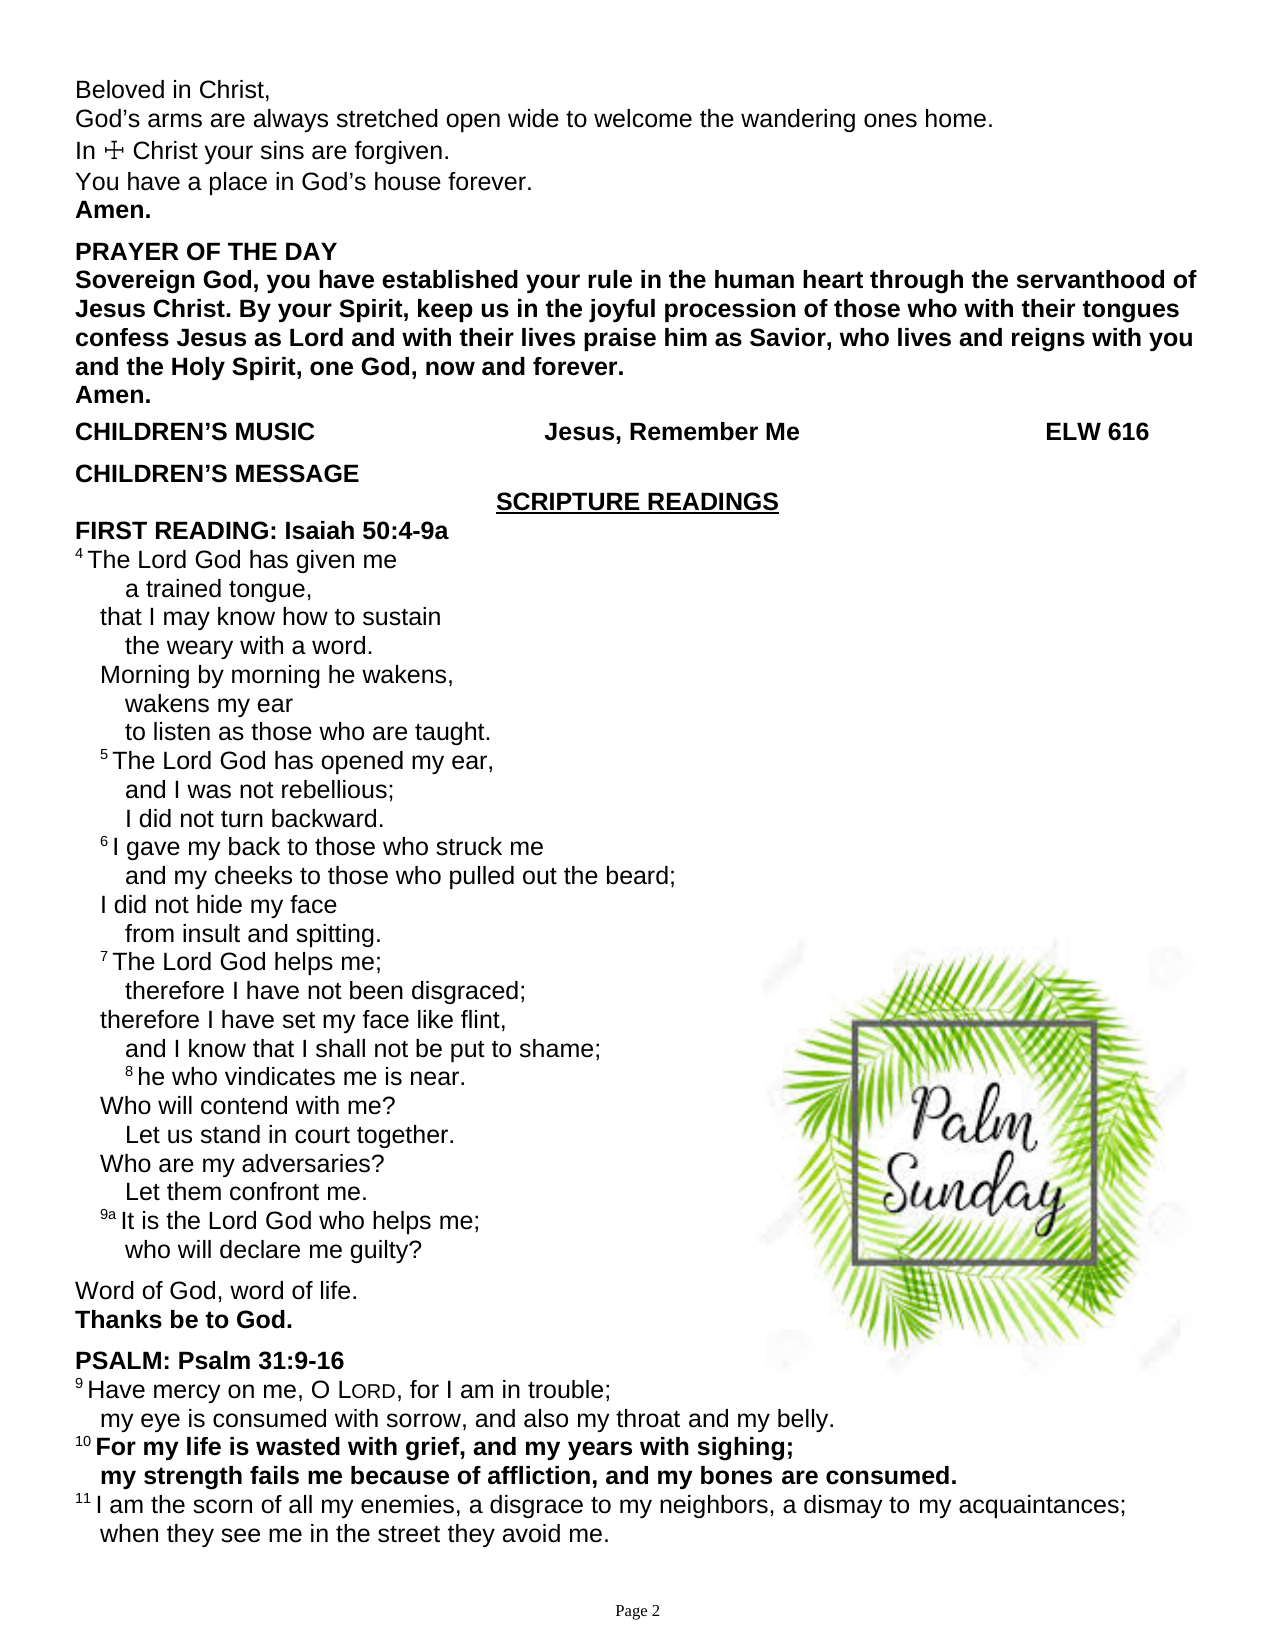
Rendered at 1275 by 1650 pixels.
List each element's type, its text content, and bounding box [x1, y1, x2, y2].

text Amen. [75, 380, 1200, 409]
text PSALM: Psalm 31:9-16 [75, 1346, 751, 1375]
text 4 The Lord God has given me a trained tongue, that I may know how to sustain the weary with a word. Morning by morning he wakens, wakens my ear to listen as those who are taught. 5 The Lord God has opened my ear, and I was not rebellious; I did not turn backward. 6 I gave my back to those who struck me and my cheeks to those who pulled out the beard; I did not hide my face from insult and spitting. 7 The Lord God helps me; therefore I have not been disgraced; therefore I have set my face like flint, and I know that I shall not be put to shame; 8 he who vindicates me is near. Who will contend with me? Let us stand in court together. Who are my adversaries? Let them confront me. 9a It is the Lord God who helps me; who will declare me guilty? [75, 545, 1200, 1264]
text Thanks be to God. [75, 1305, 751, 1334]
text Sovereign God, you have established your rule in the human heart through the servanthood of Jesus Christ. By your Spirit, keep us in the joyful procession of those who with their tongues confess Jesus as Lord and with their lives praise him as Savior, who lives and reigns with you and the Holy Spirit, one God, now and forever. [75, 265, 1200, 380]
text CHILDREN’S MESSAGE [75, 459, 1200, 487]
text Beloved in Christ, [75, 75, 1200, 104]
text Word of God, word of life. [75, 1276, 751, 1305]
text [75, 1375, 1200, 1547]
text PRAYER OF THE DAY [75, 237, 1200, 265]
text SCRIPTURE READINGS [75, 487, 1200, 516]
text Amen. [75, 195, 1200, 224]
text CHILDREN’S MUSIC Jesus, Remember Me ELW 616 [75, 417, 1200, 446]
text You have a place in God’s house forever. [75, 167, 1200, 195]
text In ☩ Christ your sins are forgiven. [75, 132, 1200, 167]
text FIRST READING: Isaiah 50:4-9a [75, 516, 1200, 545]
text God’s arms are always stretched open wide to welcome the wandering ones home. [75, 104, 1200, 132]
picture [751, 932, 1199, 1380]
